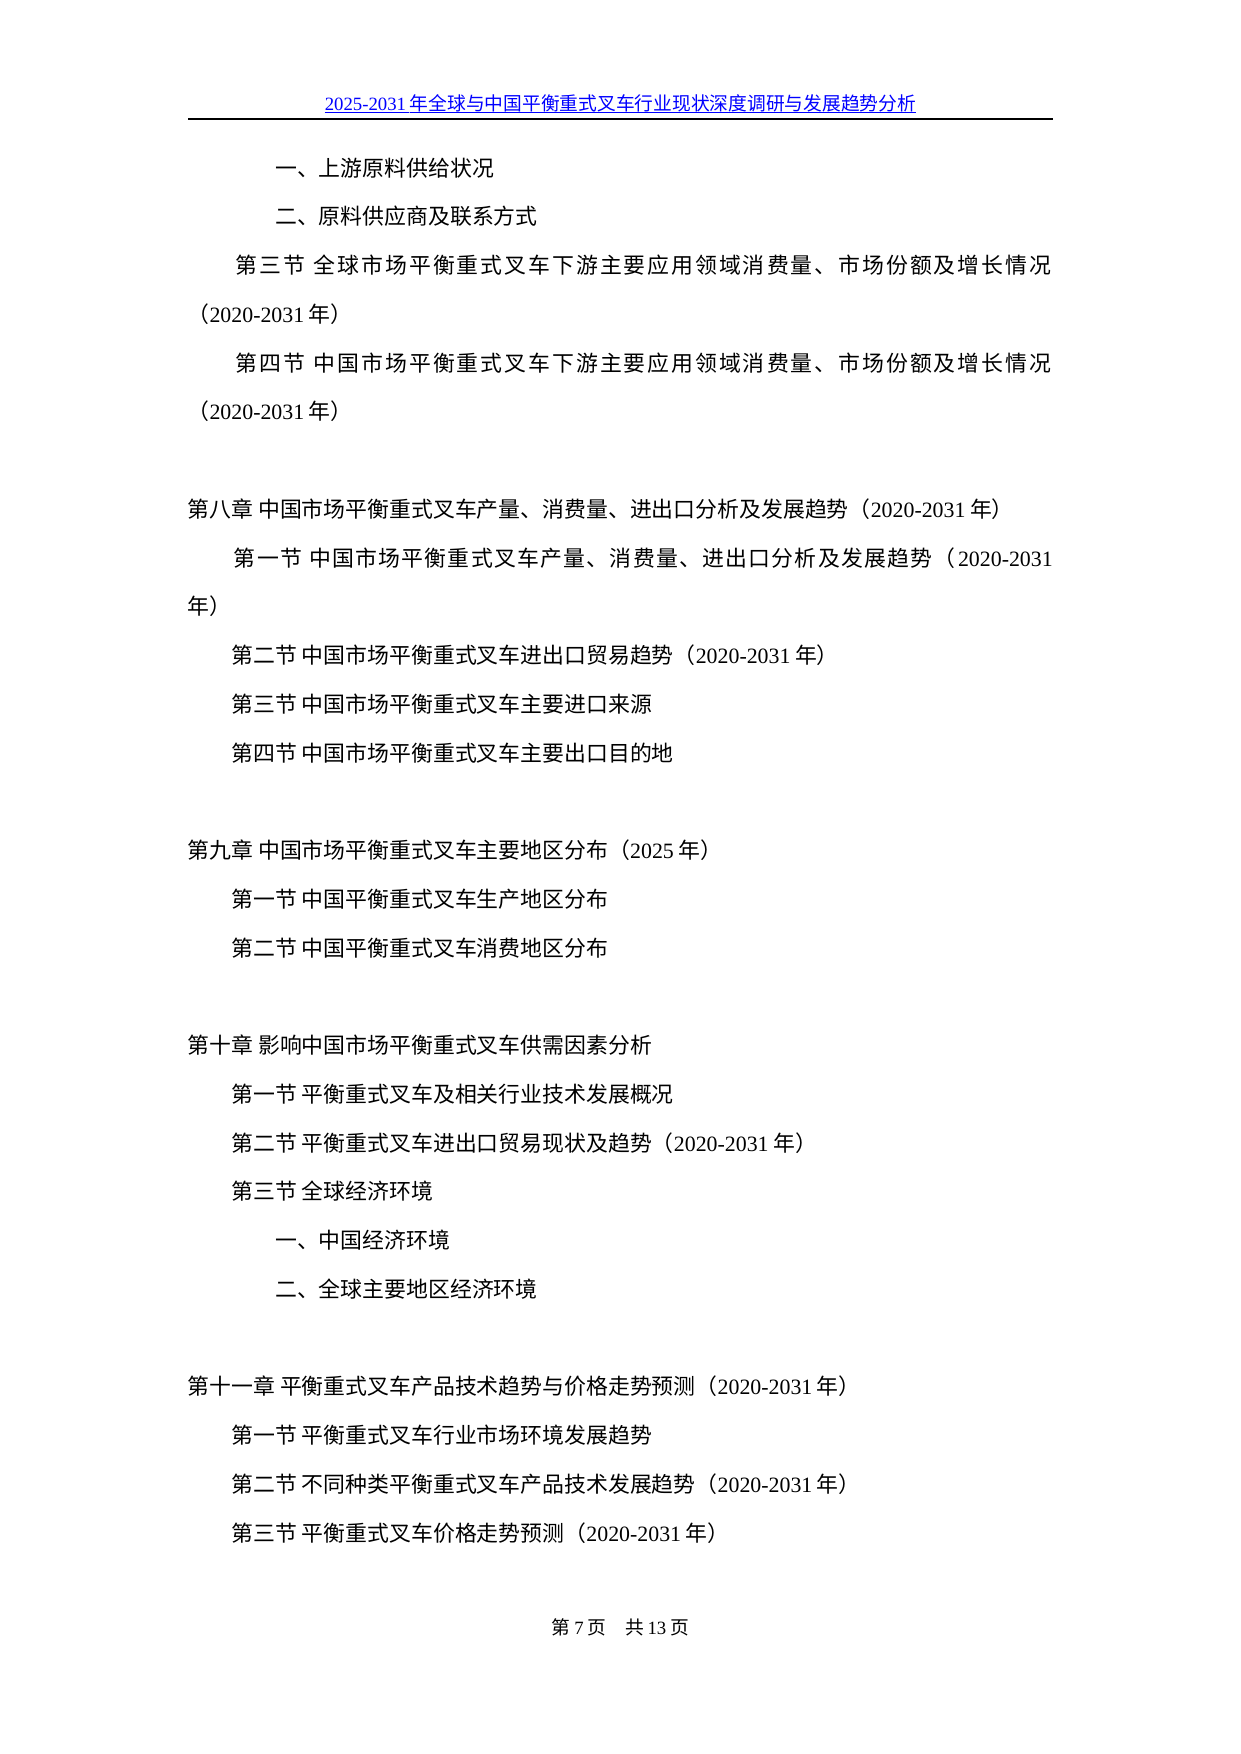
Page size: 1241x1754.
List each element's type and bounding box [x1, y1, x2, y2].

text [187, 150, 1053, 1548]
